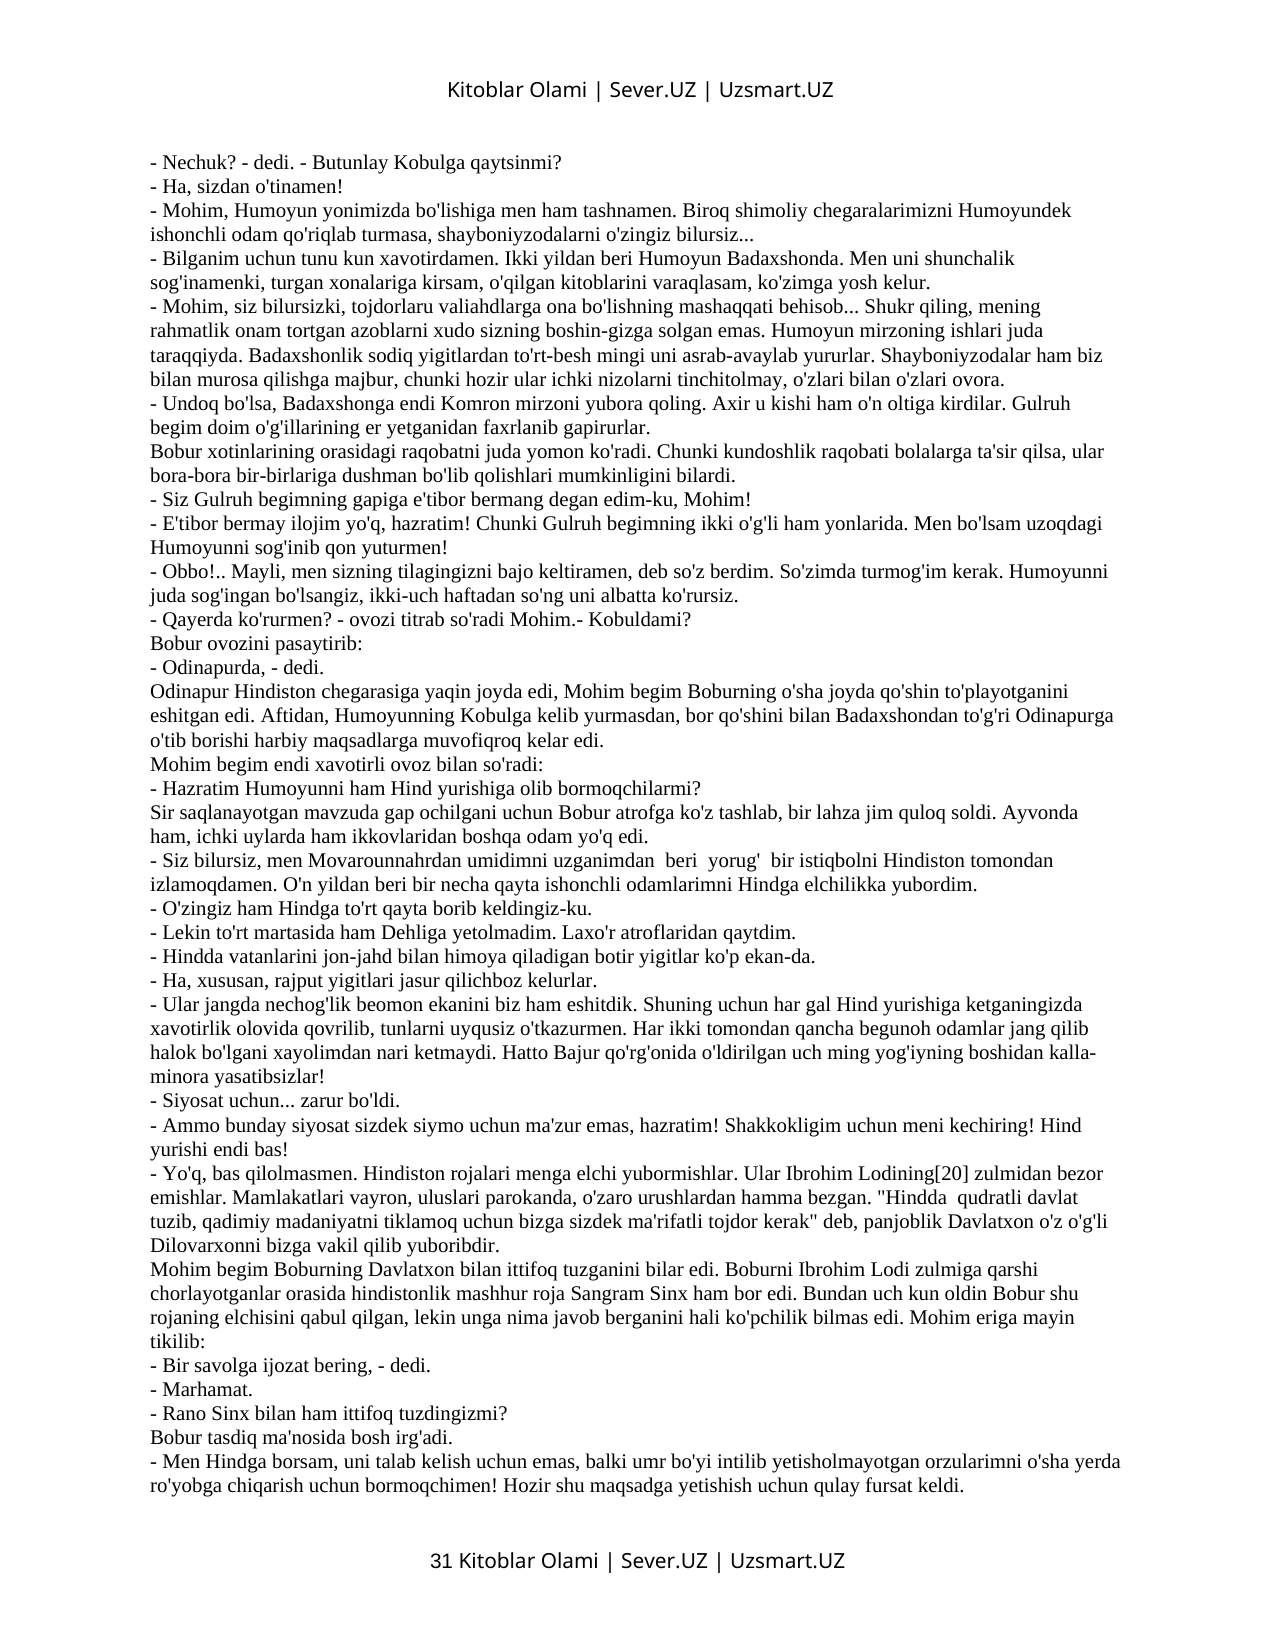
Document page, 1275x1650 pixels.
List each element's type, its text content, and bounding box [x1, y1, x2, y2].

text - Marhamat. [150, 1377, 1125, 1401]
text - Qayerda ko'rurmen? - ovozi titrab so'radi Mohim.- Kobuldami? [150, 607, 1125, 631]
text - E'tibor bermay ilojim yo'q, hazratim! Chunki Gulruh begimning ikki o'g'li ham yonlarida. Men bo'lsam uzoqdagi Humoyunni sog'inib qon yuturmen! [150, 511, 1125, 559]
text - Undoq bo'lsa, Badaxshonga endi Komron mirzoni yubora qoling. Axir u kishi ham o'n oltiga kirdilar. Gulruh begim doim o'g'illarining er yetganidan faxrlanib gapirurlar. [150, 391, 1125, 439]
text - Siyosat uchun... zarur bo'ldi. [150, 1088, 1125, 1112]
text Bobur tasdiq ma'nosida bosh irg'adi. [150, 1425, 1125, 1449]
text - Ammo bunday siyosat sizdek siymo uchun ma'zur emas, hazratim! Shakkokligim uchun meni kechiring! Hind yurishi endi bas! [150, 1112, 1125, 1161]
text - Bilganim uchun tunu kun xavotirdamen. Ikki yildan beri Humoyun Badaxshonda. Men uni shunchalik sog'inamenki, turgan xonalariga kirsam, o'qilgan kitoblarini varaqlasam, ko'zimga yosh kelur. [150, 246, 1125, 294]
text - Yo'q, bas qilolmasmen. Hindiston rojalari menga elchi yubormishlar. Ular Ibrohim Lodining[20] zulmidan bezor emishlar. Mamlakatlari vayron, uluslari parokanda, o'zaro urushlardan hamma bezgan. "Hindda qudratli davlat tuzib, qadimiy madaniyatni tiklamoq uchun bizga sizdek ma'rifatli tojdor kerak" deb, panjoblik Davlatxon o'z o'g'li Dilovarxonni bizga vakil qilib yuboribdir. [150, 1161, 1125, 1257]
text - Mohim, siz bilursizki, tojdorlaru valiahdlarga ona bo'lishning mashaqqati behisob... Shukr qiling, mening rahmatlik onam tortgan azoblarni xudo sizning boshin-gizga solgan emas. Humoyun mirzoning ishlari juda taraqqiyda. Badaxshonlik sodiq yigitlardan to'rt-besh mingi uni asrab-avaylab yururlar. Shayboniyzodalar ham biz bilan murosa qilishga majbur, chunki hozir ular ichki nizolarni tinchitolmay, o'zlari bilan o'zlari ovora. [150, 294, 1125, 391]
text - Odinapurda, - dedi. [150, 655, 1125, 679]
text Mohim begim endi xavotirli ovoz bilan so'radi: [150, 752, 1125, 776]
text - Ha, sizdan o'tinamen! [150, 174, 1125, 198]
text - O'zingiz ham Hindga to'rt qayta borib keldingiz-ku. [150, 896, 1125, 920]
text Bobur ovozini pasaytirib: [150, 631, 1125, 655]
text Bobur xotinlarining orasidagi raqobatni juda yomon ko'radi. Chunki kundoshlik raqobati bolalarga ta'sir qilsa, ular bora-bora bir-birlariga dushman bo'lib qolishlari mumkinligini bilardi. [150, 439, 1125, 487]
text - Bir savolga ijozat bering, - dedi. [150, 1353, 1125, 1377]
text - Obbo!.. Mayli, men sizning tilagingizni bajo keltiramen, deb so'z berdim. So'zimda turmog'im kerak. Humoyunni juda sog'ingan bo'lsangiz, ikki-uch haftadan so'ng uni albatta ko'rursiz. [150, 559, 1125, 607]
text - Hindda vatanlarini jon-jahd bilan himoya qiladigan botir yigitlar ko'p ekan-da. [150, 944, 1125, 968]
text - Siz Gulruh begimning gapiga e'tibor bermang degan edim-ku, Mohim! [150, 487, 1125, 511]
text - Men Hindga borsam, uni talab kelish uchun emas, balki umr bo'yi intilib yetisholmayotgan orzularimni o'sha yerda ro'yobga chiqarish uchun bormoqchimen! Hozir shu maqsadga yetishish uchun qulay fursat keldi. [150, 1449, 1125, 1497]
text - Hazratim Humoyunni ham Hind yurishiga olib bormoqchilarmi? [150, 776, 1125, 800]
text Sir saqlanayotgan mavzuda gap ochilgani uchun Bobur atrofga ko'z tashlab, bir lahza jim quloq soldi. Ayvonda ham, ichki uylarda ham ikkovlaridan boshqa odam yo'q edi. [150, 800, 1125, 848]
text Mohim begim Boburning Davlatxon bilan ittifoq tuzganini bilar edi. Boburni Ibrohim Lodi zulmiga qarshi chorlayotganlar orasida hindistonlik mashhur roja Sangram Sinx ham bor edi. Bundan uch kun oldin Bobur shu rojaning elchisini qabul qilgan, lekin unga nima javob berganini hali ko'pchilik bilmas edi. Mohim eriga mayin tikilib: [150, 1257, 1125, 1353]
text - Lekin to'rt martasida ham Dehliga yetolmadim. Laxo'r atroflaridan qaytdim. [150, 920, 1125, 944]
text - Mohim, Humoyun yonimizda bo'lishiga men ham tashnamen. Biroq shimoliy chegaralarimizni Humoyundek ishonchli odam qo'riqlab turmasa, shayboniyzodalarni o'zingiz bilursiz... [150, 198, 1125, 246]
text Odinapur Hindiston chegarasiga yaqin joyda edi, Mohim begim Boburning o'sha joyda qo'shin to'playotganini eshitgan edi. Aftidan, Humoyunning Kobulga kelib yurmasdan, bor qo'shini bilan Badaxshondan to'g'ri Odinapurga o'tib borishi harbiy maqsadlarga muvofiqroq kelar edi. [150, 679, 1125, 752]
text - Nechuk? - dedi. - Butunlay Kobulga qaytsinmi? [150, 150, 1125, 174]
text - Siz bilursiz, men Movarounnahrdan umidimni uzganimdan beri yorug' bir istiqbolni Hindiston tomondan izlamoqdamen. O'n yildan beri bir necha qayta ishonchli odamlarimni Hindga elchilikka yubordim. [150, 848, 1125, 896]
text - Rano Sinx bilan ham ittifoq tuzdingizmi? [150, 1401, 1125, 1425]
text - Ular jangda nechog'lik beomon ekanini biz ham eshitdik. Shuning uchun har gal Hind yurishiga ketganingizda xavotirlik olovida qovrilib, tunlarni uyqusiz o'tkazurmen. Har ikki tomondan qancha begunoh odamlar jang qilib halok bo'lgani xayolimdan nari ketmaydi. Hatto Bajur qo'rg'onida o'ldirilgan uch ming yog'iyning boshidan kalla-minora yasatibsizlar! [150, 992, 1125, 1088]
text - Ha, xususan, rajput yigitlari jasur qilichboz kelurlar. [150, 968, 1125, 992]
